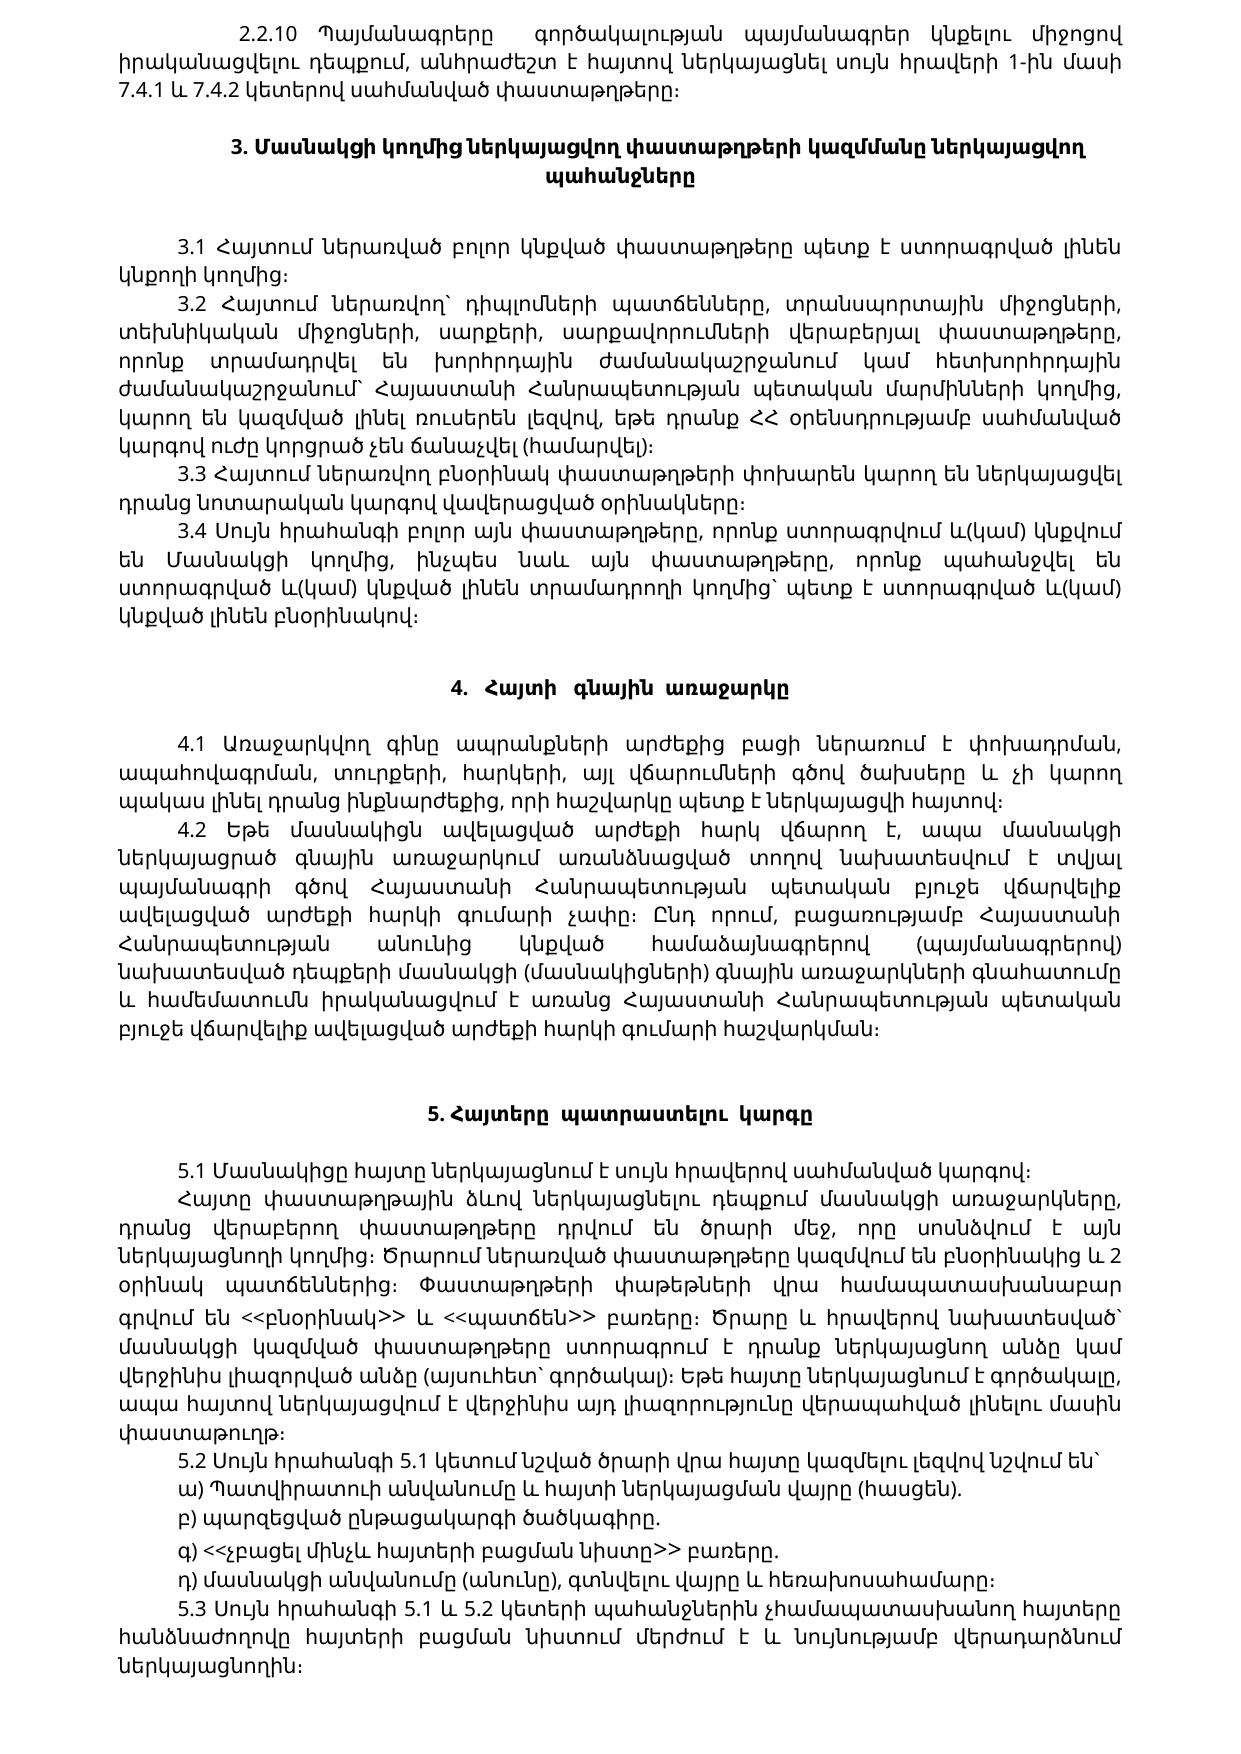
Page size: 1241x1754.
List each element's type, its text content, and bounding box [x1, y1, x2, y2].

text 3.4 Սույն հրահանգի բոլոր այն փաստաթղթերը, որոնք ստորագրվում և(կամ) կնքվում են Մասնակցի կողմից, ինչպես նաև այն փաստաթղթերը, որոնք պահանջվել են ստորագրված և(կամ) կնքված լինեն տրամադրողի կողմից` պետք է ստորագրված և(կամ) կնքված լինեն բնօրինակով։ [118, 516, 1122, 630]
text 4.1 Առաջարկվող գինը ապրանքների արժեքից բացի ներառում է փոխադրման, ապահովագրման, տուրքերի, հարկերի, այլ վճարումների գծով ծախսերը և չի կարող պակաս լինել դրանց ինքնարժեքից, որի հաշվարկը պետք է ներկայացվի հայտով։ [118, 729, 1122, 815]
text ա) Պատվիրատուի անվանումը և հայտի ներկայացման վայրը (հասցեն). [118, 1474, 1122, 1503]
text 5.3 Սույն հրահանգի 5.1 և 5.2 կետերի պահանջներին չհամապատասխանող հայտերը հանձնաժողովը հայտերի բացման նիստում մերժում է և նույնությամբ վերադարձնում ներկայացնողին։ [118, 1594, 1122, 1679]
text 5. Հայտերը պատրաստելու կարգը [118, 1099, 1122, 1128]
text 3.3 Հայտում ներառվող բնօրինակ փաստաթղթերի փոխարեն կարող են ներկայացվել դրանց նոտարական կարգով վավերացված օրինակները։ [118, 459, 1122, 516]
text 3.1 Հայտում ներառված բոլոր կնքված փաստաթղթերը պետք է ստորագրված լինեն կնքողի կողմից։ [118, 232, 1122, 289]
text գ) <<չբացել մինչև հայտերի բացման նիստը>> բառերը. [118, 1531, 1122, 1566]
text դ) մասնակցի անվանումը (անունը), գտնվելու վայրը և հեռախոսահամարը։ [118, 1566, 1122, 1594]
text 3.2 Հայտում ներառվող` դիպլոմների պատճենները, տրանսպորտային միջոցների, տեխնիկական միջոցների, սարքերի, սարքավորումների վերաբերյալ փաստաթղթերը, որոնք տրամադրվել են խորհրդային ժամանակաշրջանում կամ հետխորհրդային ժամանակաշրջանում` Հայաստանի Հանրապետության պետական մարմինների կողմից, կարող են կազմված լինել ռուսերեն լեզվով, եթե դրանք ՀՀ օրենսդրությամբ սահմանված կարգով ուժը կորցրած չեն ճանաչվել (համարվել)։ [118, 289, 1122, 459]
text 5.2 Սույն հրահանգի 5.1 կետում նշված ծրարի վրա հայտը կազմելու լեզվով նշվում են` [118, 1446, 1122, 1474]
text 4.2 Եթե մասնակիցն ավելացված արժեքի հարկ վճարող է, ապա մասնակցի ներկայացրած գնային առաջարկում առանձնացված տողով նախատեսվում է տվյալ պայմանագրի գծով Հայաստանի Հանրապետության պետական բյուջե վճարվելիք ավելացված արժեքի հարկի գումարի չափը։ Ընդ որում, բացառությամբ Հայաստանի Հանրապետության անունից կնքված համաձայնագրերով (պայմանագրերով) նախատեսված դեպքերի մասնակցի (մասնակիցների) գնային առաջարկների գնահատումը և համեմատումն իրականացվում է առանց Հայաստանի Հանրապետության պետական բյուջե վճարվելիք ավելացված արժեքի հարկի գումարի հաշվարկման։ [118, 815, 1122, 1042]
text 5.1 Մասնակիցը հայտը ներկայացնում է սույն հրավերով սահմանված կարգով։ [118, 1156, 1122, 1184]
text Հայտը փաստաթղթային ձևով ներկայացնելու դեպքում մասնակցի առաջարկները, դրանց վերաբերող փաստաթղթերը դրվում են ծրարի մեջ, որը սոսնձվում է այն ներկայացնողի կողմից։ Ծրարում ներառված փաստաթղթերը կազմվում են բնօրինակից և 2 օրինակ պատճեններից։ Փաստաթղթերի փաթեթների վրա համապատասխանաբար գրվում են <<բնօրինակ>> և <<պատճեն>> բառերը։ Ծրարը և հրավերով նախատեսված` մասնակցի կազմված փաստաթղթերը ստորագրում է դրանք ներկայացնող անձը կամ վերջինիս լիազորված անձը (այսուհետ` գործակալ)։ Եթե հայտը ներկայացնում է գործակալը, ապա հայտով ներկայացվում է վերջինիս այդ լիազորությունը վերապահված լինելու մասին փաստաթուղթ։ [118, 1184, 1122, 1446]
text 4. Հայտի գնային առաջարկը [118, 673, 1122, 701]
text 3. Մասնակցի կողմից ներկայացվող փաստաթղթերի կազմմանը ներկայացվող պահանջները [118, 132, 1122, 189]
text 2.2.10 Պայմանագրերը գործակալության պայմանագրեր կնքելու միջոցով իրականացվելու դեպքում, անհրաժեշտ է հայտով ներկայացնել սույն հրավերի 1-ին մասի 7.4.1 և 7.4.2 կետերով սահմանված փաստաթղթերը։ [118, 19, 1122, 104]
text բ) պարզեցված ընթացակարգի ծածկագիրը. [118, 1503, 1122, 1531]
